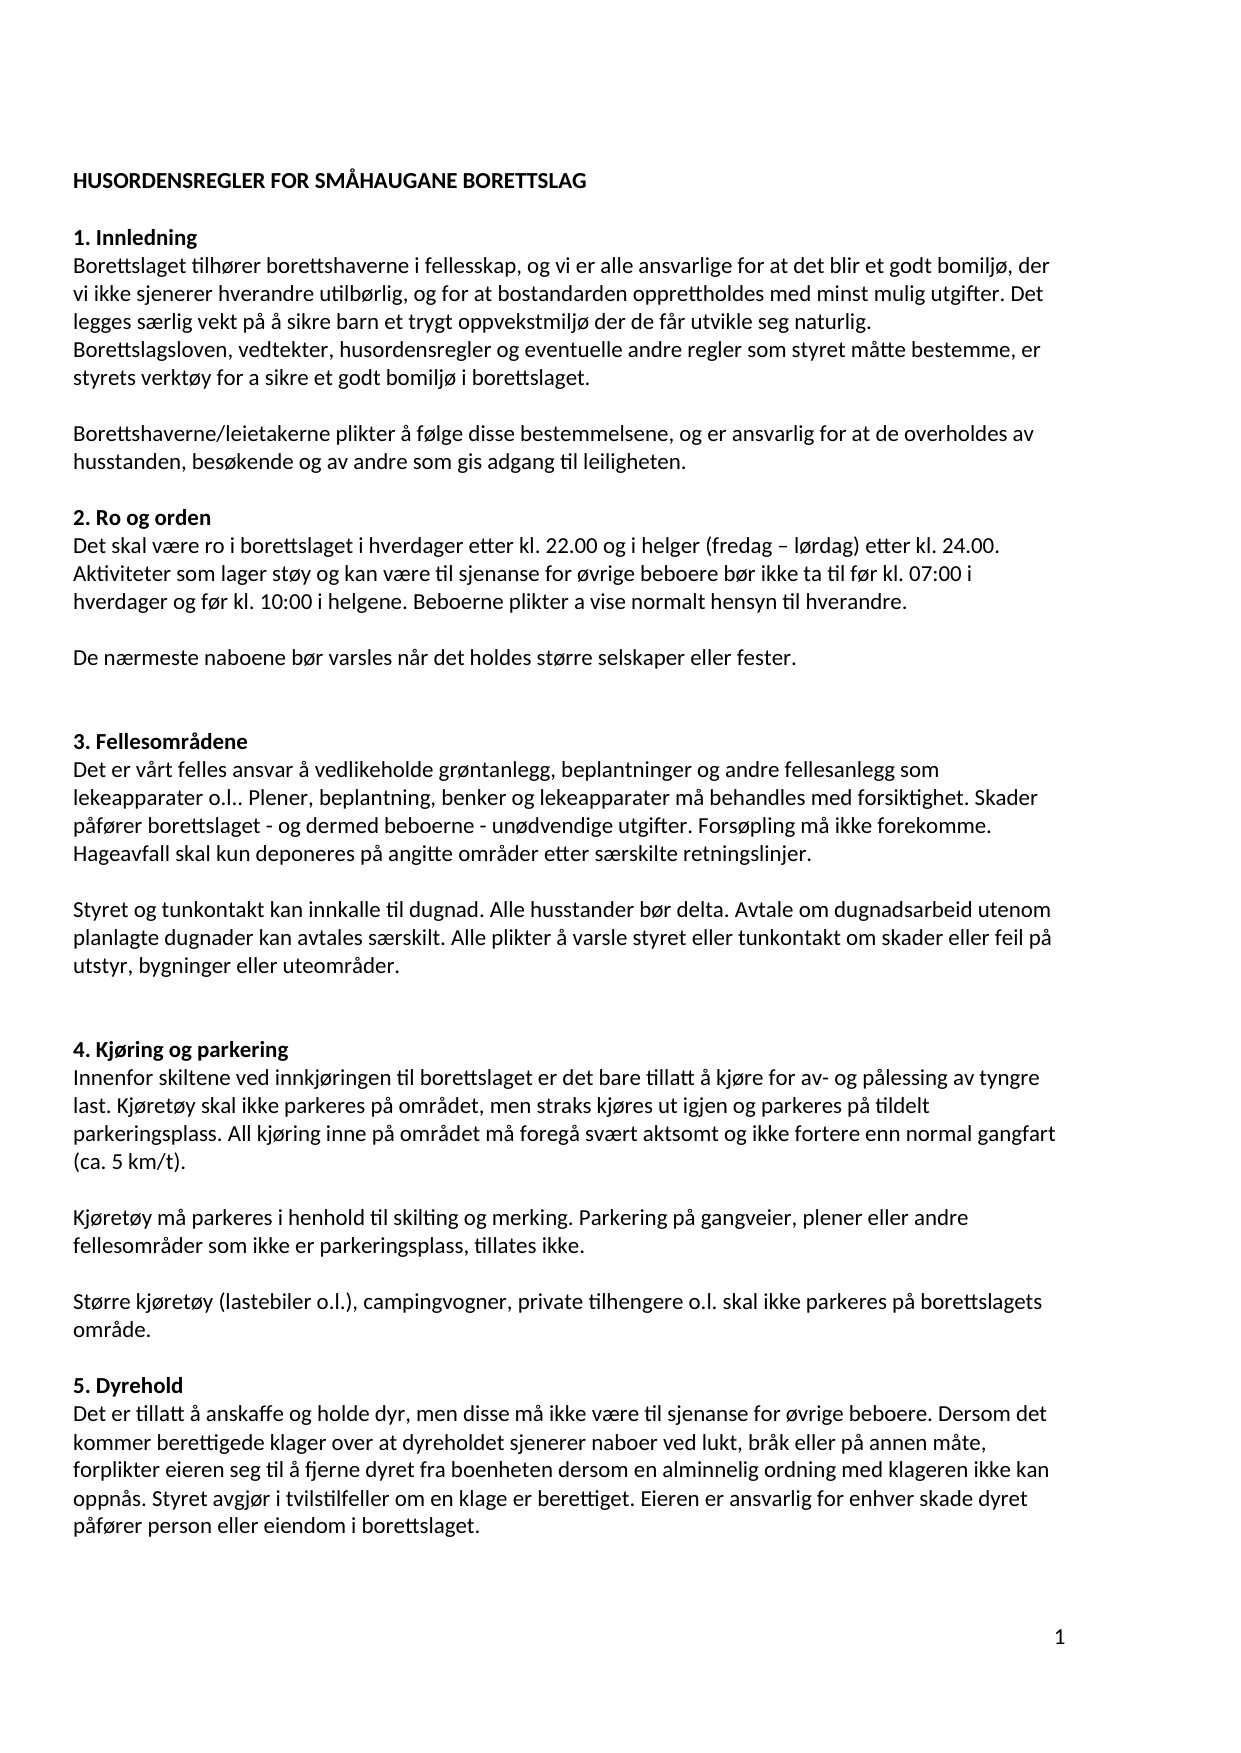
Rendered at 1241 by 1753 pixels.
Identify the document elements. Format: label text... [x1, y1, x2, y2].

text 4. Kjøring og parkering [73, 1035, 1065, 1063]
text Borettshaverne/leietakerne plikter å følge disse bestemmelsene, og er ansvarlig for at de overholdes av husstanden, besøkende og av andre som gis adgang til leiligheten. [73, 419, 1065, 475]
text 5. Dyrehold [73, 1372, 1065, 1399]
text Større kjøretøy (lastebiler o.l.), campingvogner, private tilhengere o.l. skal ikke parkeres på borettslagets område. [73, 1287, 1065, 1343]
text 1. Innledning [73, 223, 1065, 251]
text Det er vårt felles ansvar å vedlikeholde grøntanlegg, beplantninger og andre fellesanlegg som lekeapparater o.l.. Plener, beplantning, benker og lekeapparater må behandles med forsiktighet. Skader påfører borettslaget - og dermed beboerne - unødvendige utgifter. Forsøpling må ikke forekomme. Hageavfall skal kun deponeres på angitte områder etter særskilte retningslinjer. [73, 755, 1065, 867]
text De nærmeste naboene bør varsles når det holdes større selskaper eller fester. [73, 643, 1065, 671]
text HUSORDENSREGLER FOR SMÅHAUGANE BORETTSLAG [73, 167, 1065, 195]
text Borettslagsloven, vedtekter, husordensregler og eventuelle andre regler som styret måtte bestemme, er styrets verktøy for a sikre et godt bomiljø i borettslaget. [73, 335, 1065, 391]
text Borettslaget tilhører borettshaverne i fellesskap, og vi er alle ansvarlige for at det blir et godt bomiljø, der vi ikke sjenerer hverandre utilbørlig, og for at bostandarden opprettholdes med minst mulig utgifter. Det legges særlig vekt på å sikre barn et trygt oppvekstmiljø der de får utvikle seg naturlig. [73, 251, 1065, 335]
text Det er tillatt å anskaffe og holde dyr, men disse må ikke være til sjenanse for øvrige beboere. Dersom det kommer berettigede klager over at dyreholdet sjenerer naboer ved lukt, bråk eller på annen måte, forplikter eieren seg til å fjerne dyret fra boenheten dersom en alminnelig ordning med klageren ikke kan oppnås. Styret avgjør i tvilstilfeller om en klage er berettiget. Eieren er ansvarlig for enhver skade dyret påfører person eller eiendom i borettslaget. [73, 1399, 1065, 1540]
text 2. Ro og orden [73, 503, 1065, 531]
text Styret og tunkontakt kan innkalle til dugnad. Alle husstander bør delta. Avtale om dugnadsarbeid utenom planlagte dugnader kan avtales særskilt. Alle plikter å varsle styret eller tunkontakt om skader eller feil på utstyr, bygninger eller uteområder. [73, 895, 1065, 979]
text 3. Fellesområdene [73, 727, 1065, 755]
text Innenfor skiltene ved innkjøringen til borettslaget er det bare tillatt å kjøre for av- og pålessing av tyngre last. Kjøretøy skal ikke parkeres på området, men straks kjøres ut igjen og parkeres på tildelt parkeringsplass. All kjøring inne på området må foregå svært aktsomt og ikke fortere enn normal gangfart (ca. 5 km/t). [73, 1063, 1065, 1175]
text Kjøretøy må parkeres i henhold til skilting og merking. Parkering på gangveier, plener eller andre fellesområder som ikke er parkeringsplass, tillates ikke. [73, 1203, 1065, 1259]
text Det skal være ro i borettslaget i hverdager etter kl. 22.00 og i helger (fredag – lørdag) etter kl. 24.00. Aktiviteter som lager støy og kan være til sjenanse for øvrige beboere bør ikke ta til før kl. 07:00 i hverdager og før kl. 10:00 i helgene. Beboerne plikter a vise normalt hensyn til hverandre. [73, 531, 1065, 615]
